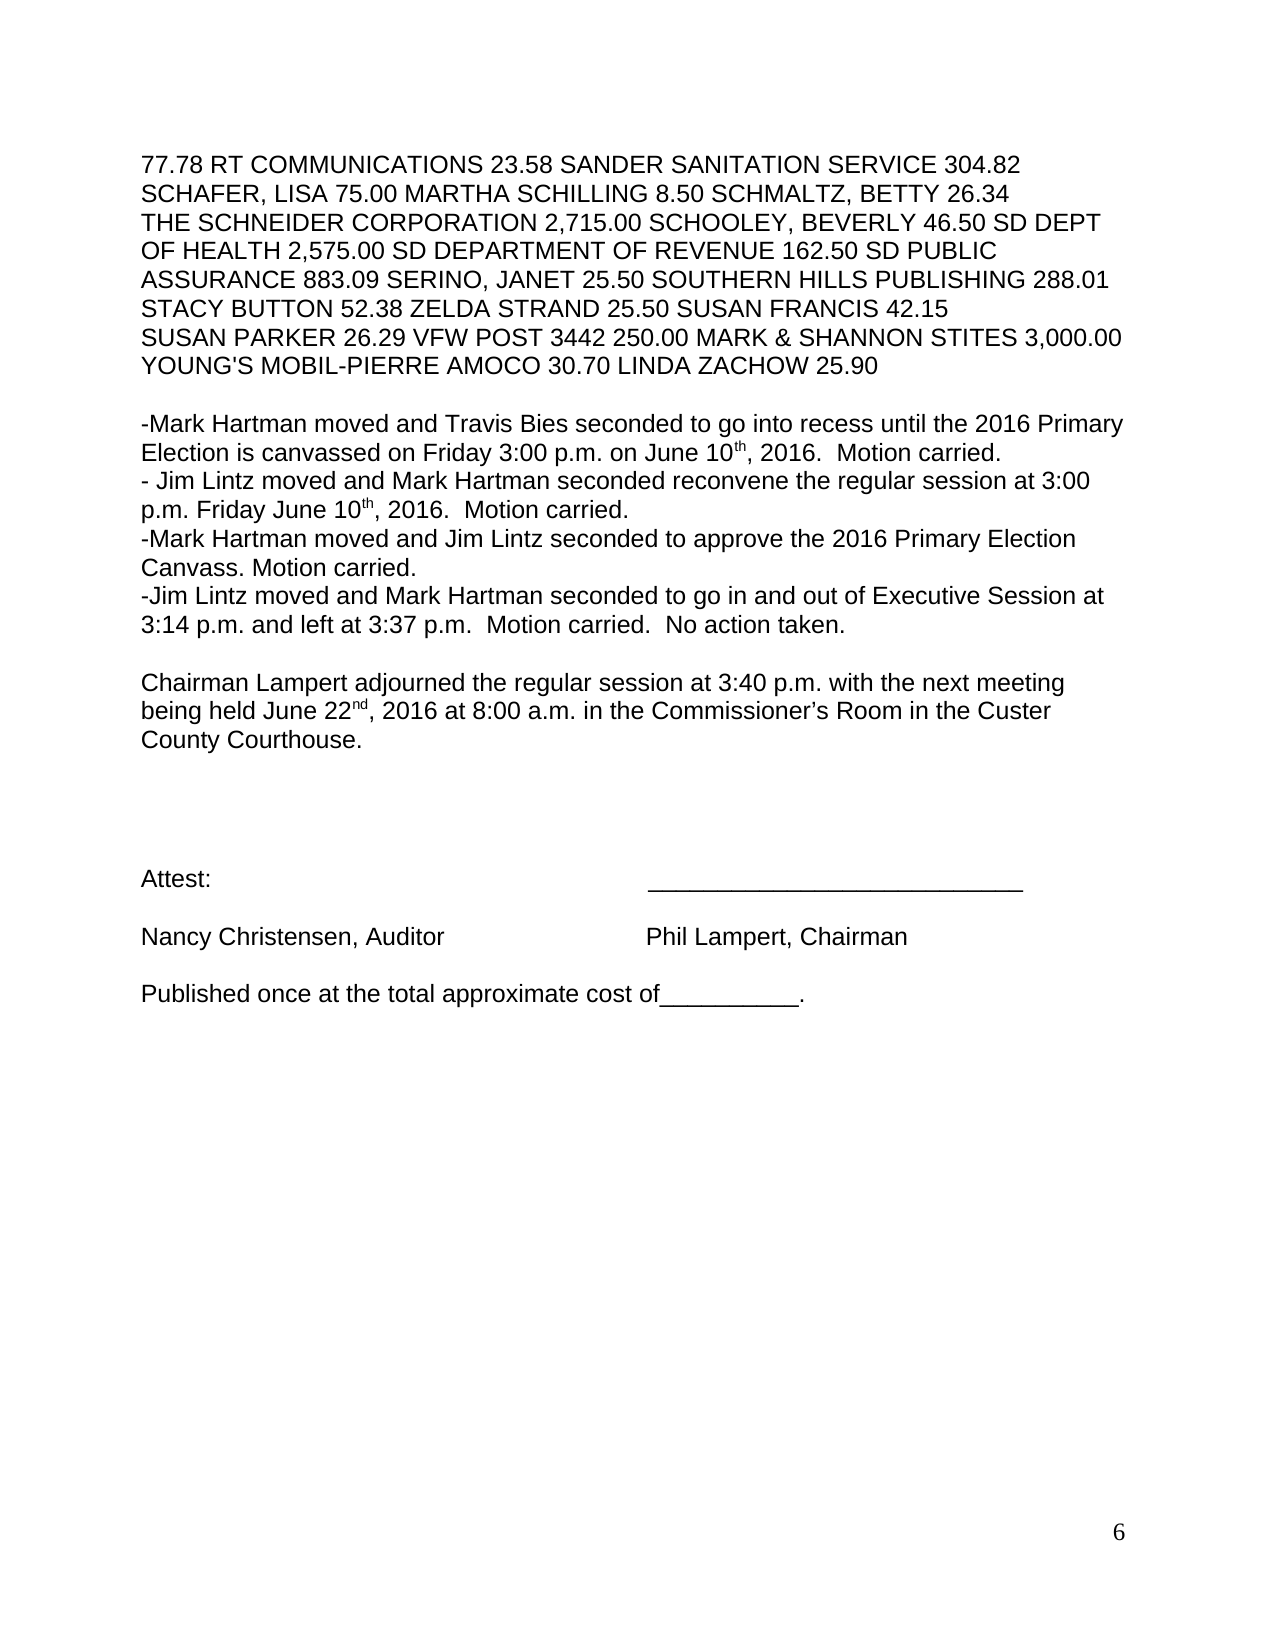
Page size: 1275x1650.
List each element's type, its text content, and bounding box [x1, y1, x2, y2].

text -Jim Lintz moved and Mark Hartman seconded to go in and out of Executive Session at 3:14 p.m. and left at 3:37 p.m. Motion carried. No action taken. [141, 581, 1125, 639]
text Attest: ___________________________ [141, 864, 1125, 893]
text YOUNG'S MOBIL-PIERRE AMOCO 30.70 LINDA ZACHOW 25.90 [141, 351, 1125, 380]
text THE SCHNEIDER CORPORATION 2,715.00 SCHOOLEY, BEVERLY 46.50 SD DEPT OF HEALTH 2,575.00 SD DEPARTMENT OF REVENUE 162.50 SD PUBLIC ASSURANCE 883.09 SERINO, JANET 25.50 SOUTHERN HILLS PUBLISHING 288.01 [141, 207, 1125, 294]
text -Mark Hartman moved and Jim Lintz seconded to approve the 2016 Primary Election Canvass. Motion carried. [141, 524, 1125, 581]
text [141, 150, 1125, 207]
text -Mark Hartman moved and Travis Bies seconded to go into recess until the 2016 Primary Election is canvassed on Friday 3:00 p.m. on June 10th, 2016. Motion carried. [141, 409, 1125, 466]
text - Jim Lintz moved and Mark Hartman seconded reconvene the regular session at 3:00 p.m. Friday June 10th, 2016. Motion carried. [141, 466, 1125, 524]
text SUSAN PARKER 26.29 VFW POST 3442 250.00 MARK & SHANNON STITES 3,000.00 [141, 322, 1125, 351]
text STACY BUTTON 52.38 ZELDA STRAND 25.50 SUSAN FRANCIS 42.15 [141, 294, 1125, 322]
text Chairman Lampert adjourned the regular session at 3:40 p.m. with the next meeting being held June 22nd, 2016 at 8:00 a.m. in the Commissioner’s Room in the Custer County Courthouse. [141, 667, 1125, 754]
text Nancy Christensen, Auditor Phil Lampert, Chairman [141, 921, 1125, 950]
text Published once at the total approximate cost of__________. [141, 979, 1125, 1008]
